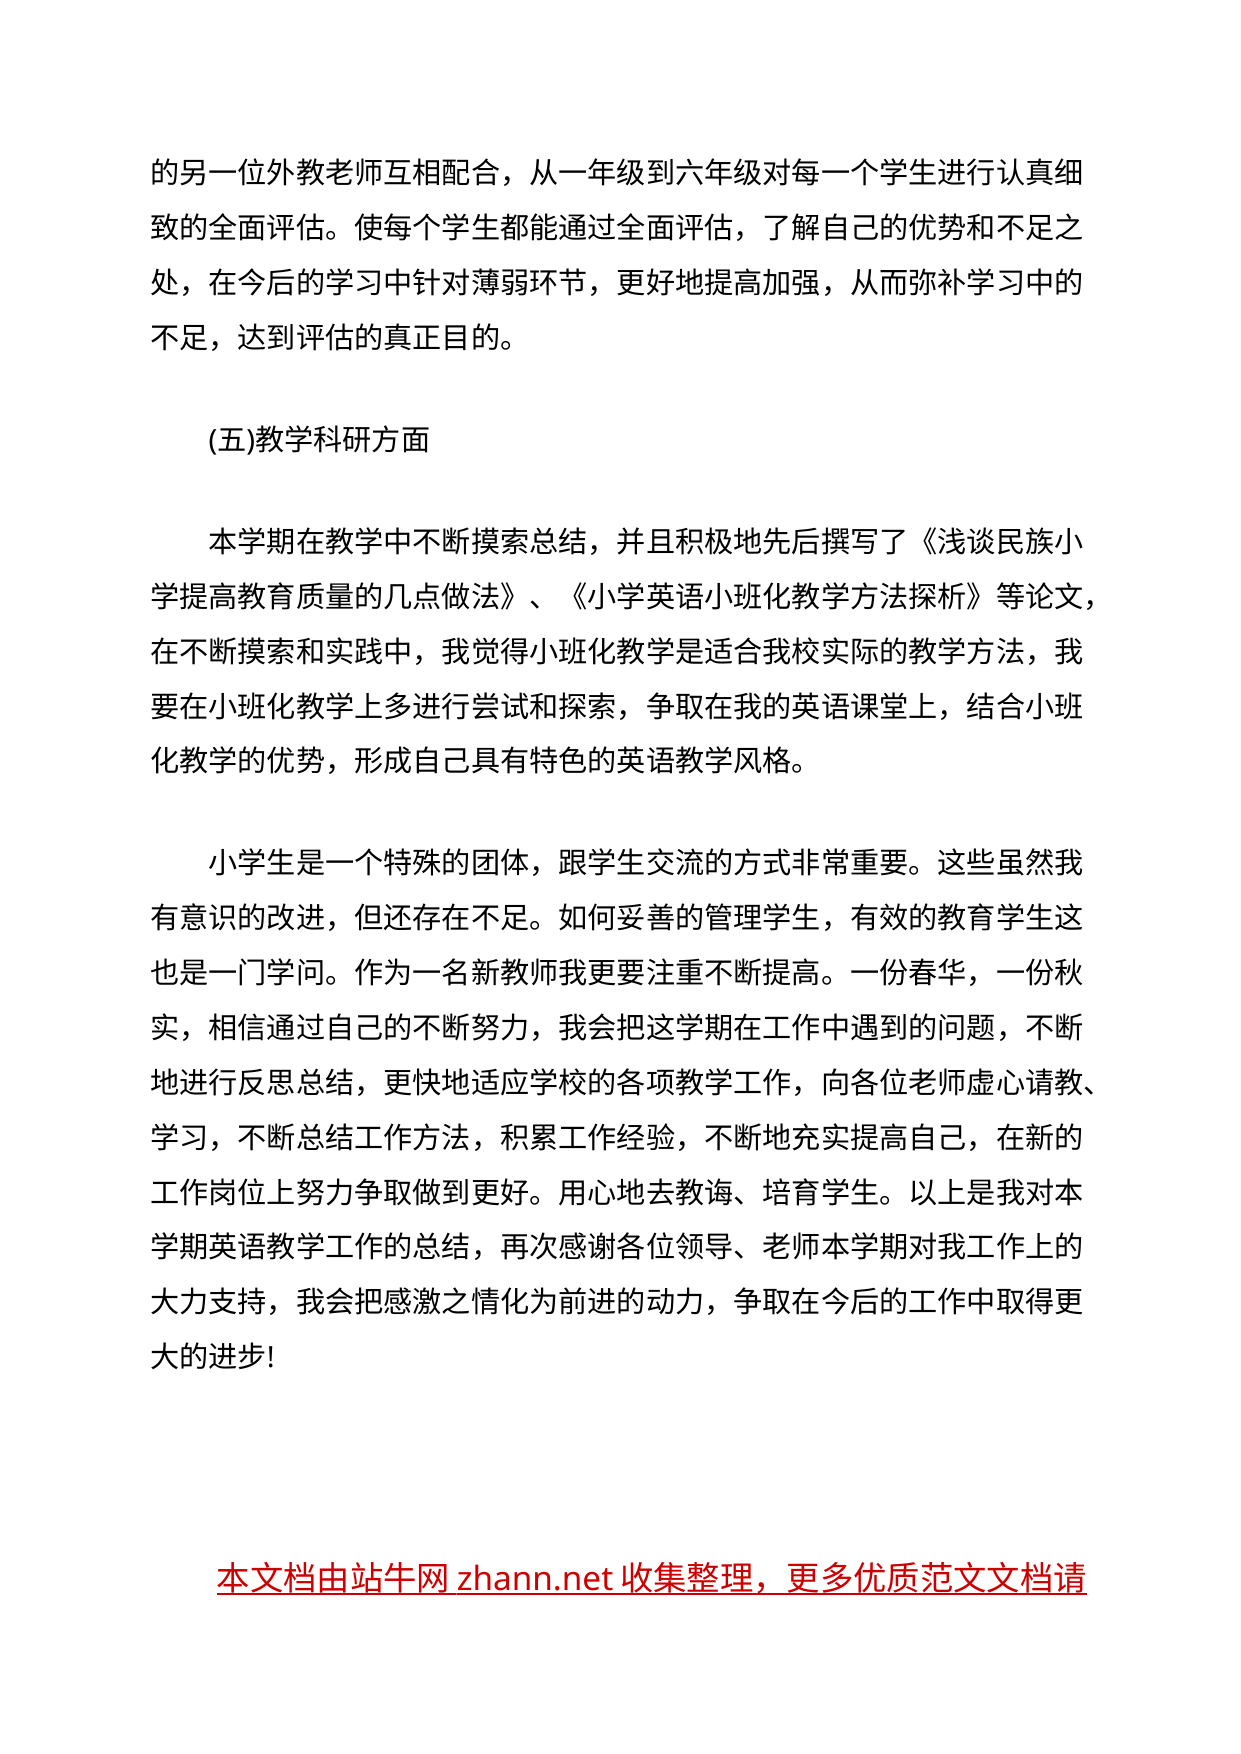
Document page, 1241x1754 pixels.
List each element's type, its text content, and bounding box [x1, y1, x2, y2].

text 小学生是一个特殊的团体，跟学生交流的方式非常重要。这些虽然我有意识的改进，但还存在不足。如何妥善的管理学生，有效的教育学生这也是一门学问。作为一名新教师我更要注重不断提高。一份春华，一份秋实，相信通过自己的不断努力，我会把这学期在工作中遇到的问题，不断地进行反思总结，更快地适应学校的各项教学工作，向各位老师虚心请教、学习，不断总结工作方法，积累工作经验，不断地充实提高自己，在新的工作岗位上努力争取做到更好。用心地去教诲、培育学生。以上是我对本学期英语教学工作的总结，再次感谢各位领导、老师本学期对我工作上的大力支持，我会把感激之情化为前进的动力，争取在今后的工作中取得更大的进步! [150, 840, 1090, 1376]
text (五)教学科研方面 [150, 416, 1090, 459]
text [150, 1551, 1090, 1600]
text 本学期在教学中不断摸索总结，并且积极地先后撰写了《浅谈民族小学提高教育质量的几点做法》、《小学英语小班化教学方法探析》等论文，在不断摸索和实践中，我觉得小班化教学是适合我校实际的教学方法，我要在小班化教学上多进行尝试和探索，争取在我的英语课堂上，结合小班化教学的优势，形成自己具有特色的英语教学风格。 [150, 518, 1090, 780]
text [150, 150, 1090, 357]
